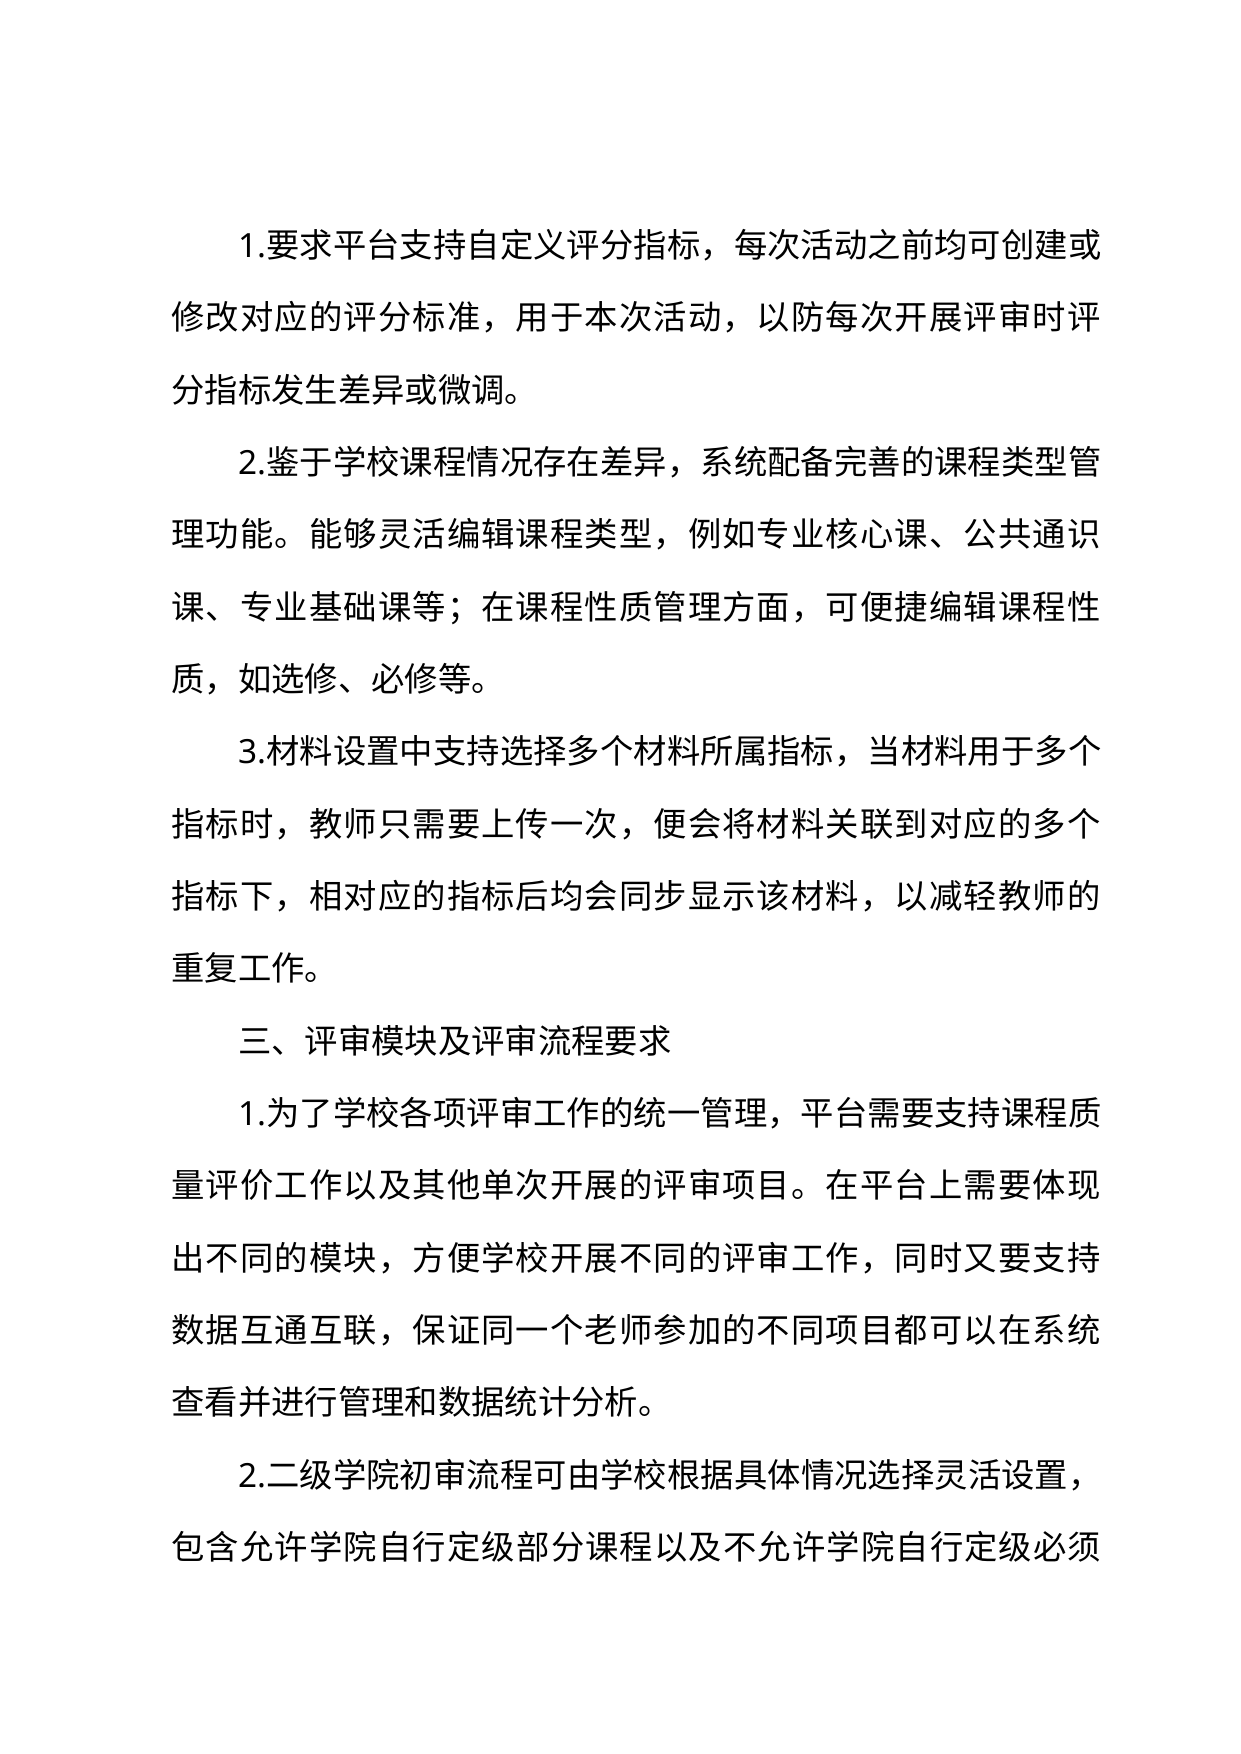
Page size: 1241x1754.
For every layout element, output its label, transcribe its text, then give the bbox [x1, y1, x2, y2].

list 1.要求平台支持自定义评分指标，每次活动之前均可创建或修改对应的评分标准，用于本次活动，以防每次开展评审时评分指标发生差异或微调。 [171, 218, 1102, 412]
text 三、评审模块及评审流程要求 [171, 1014, 1102, 1063]
list 2.鉴于学校课程情况存在差异，系统配备完善的课程类型管理功能。能够灵活编辑课程类型，例如专业核心课、公共通识课、专业基础课等；在课程性质管理方面，可便捷编辑课程性质，如选修、必修等。 [171, 436, 1102, 701]
list 1.为了学校各项评审工作的统一管理，平台需要支持课程质量评价工作以及其他单次开展的评审项目。在平台上需要体现出不同的模块，方便学校开展不同的评审工作，同时又要支持数据互通互联，保证同一个老师参加的不同项目都可以在系统查看并进行管理和数据统计分析。 [171, 1087, 1102, 1424]
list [171, 1448, 1102, 1569]
list 3.材料设置中支持选择多个材料所属指标，当材料用于多个指标时，教师只需要上传一次，便会将材料关联到对应的多个指标下，相对应的指标后均会同步显示该材料，以减轻教师的重复工作。 [171, 725, 1102, 990]
